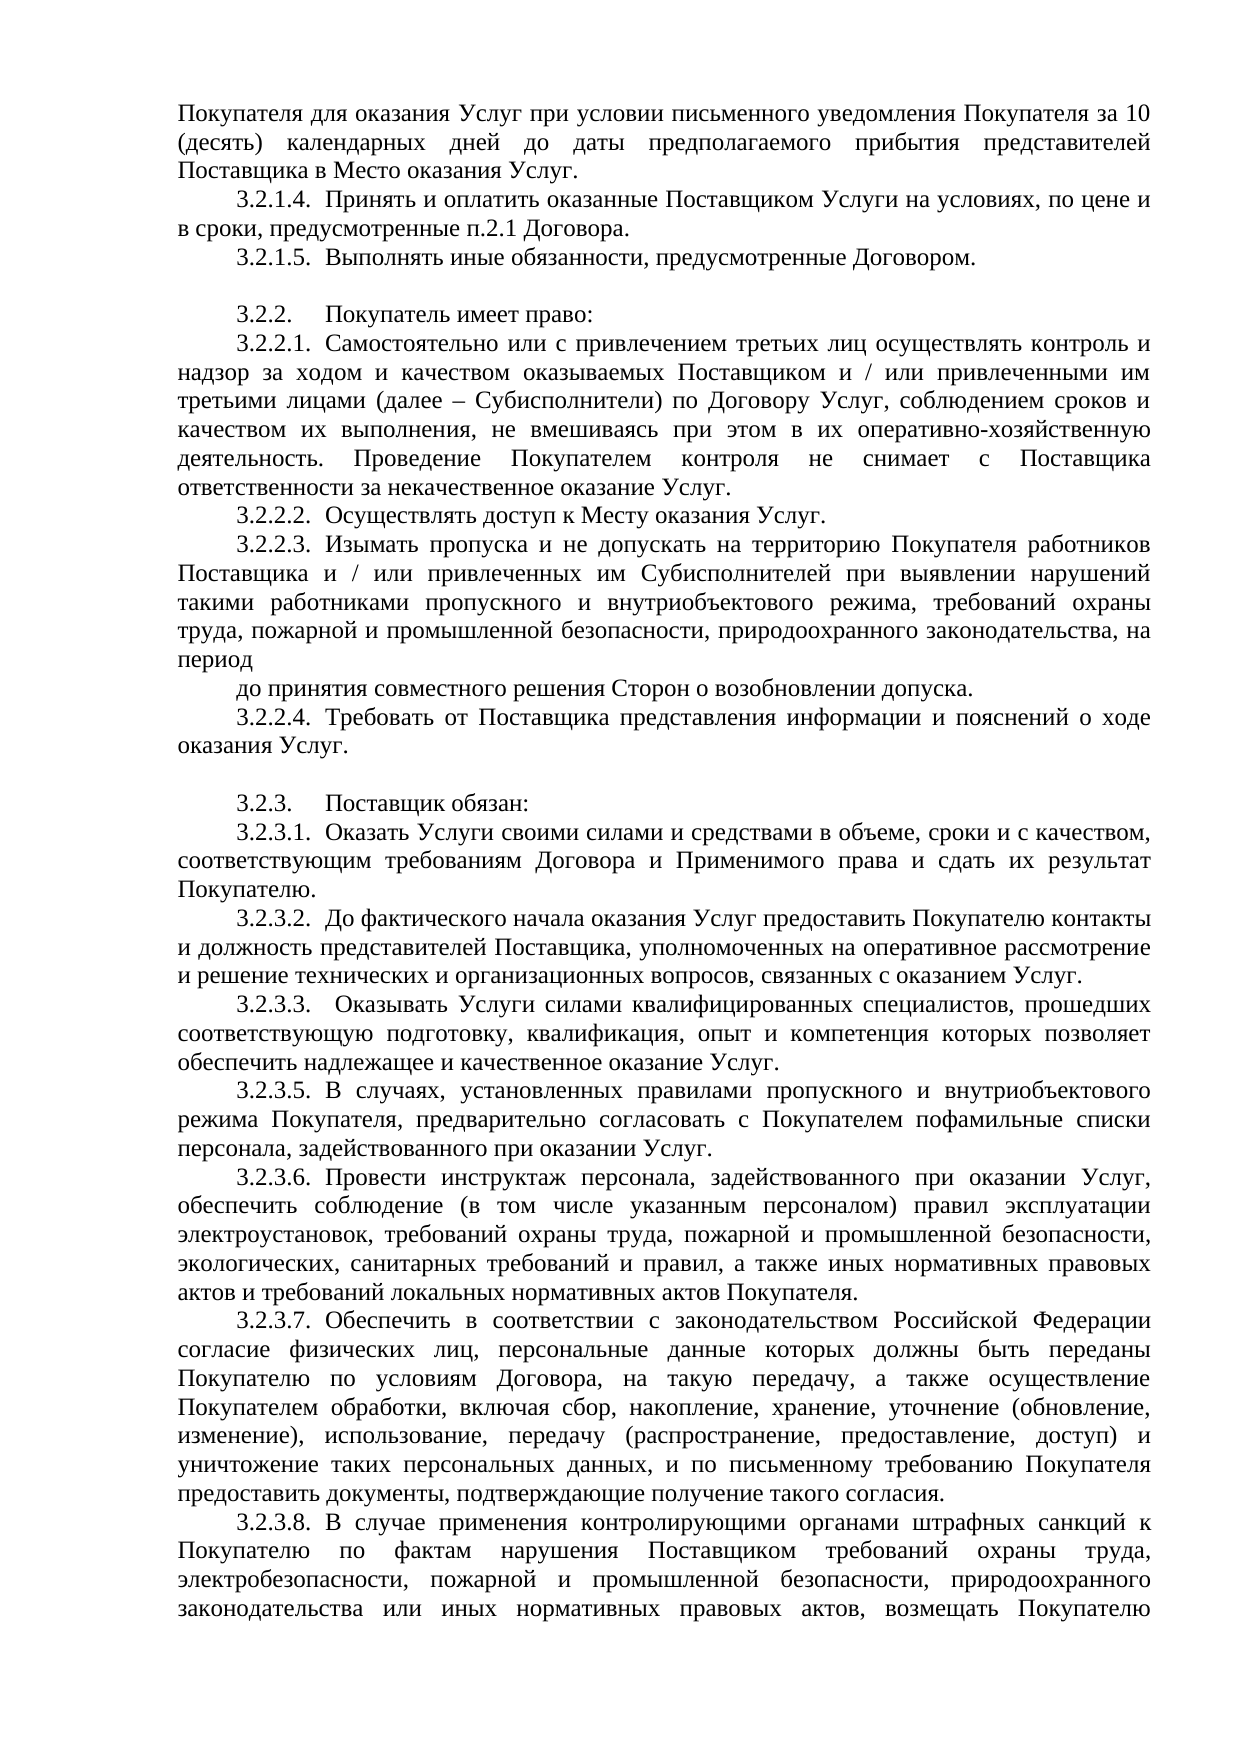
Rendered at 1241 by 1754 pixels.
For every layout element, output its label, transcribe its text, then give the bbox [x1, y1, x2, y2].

text 3.2.3.7. Обеспечить в соответствии с законодательством Российской Федерации согласие физических лиц, персональные данные которых должны быть переданы Покупателю по условиям Договора, на такую передачу, а также осуществление Покупателем обработки, включая сбор, накопление, хранение, уточнение (обновление, изменение), использование, передачу (распространение, предоставление, доступ) и уничтожение таких персональных данных, и по письменному требованию Покупателя предоставить документы, подтверждающие получение такого согласия. [177, 1305, 1152, 1507]
text 3.2.3.6. Провести инструктаж персонала, задействованного при оказании Услуг, обеспечить соблюдение (в том числе указанным персоналом) правил эксплуатации электроустановок, требований охраны труда, пожарной и промышленной безопасности, экологических, санитарных требований и правил, а также иных нормативных правовых актов и требований локальных нормативных актов Покупателя. [177, 1162, 1152, 1305]
text 3.2.3.3. Оказывать Услуги силами квалифицированных специалистов, прошедших соответствующую подготовку, квалификация, опыт и компетенция которых позволяет обеспечить надлежащее и качественное оказание Услуг. [177, 989, 1152, 1075]
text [177, 1507, 1152, 1622]
text 3.2.2.3. Изымать пропуска и не допускать на территорию Покупателя работников Поставщика и / или привлеченных им Субисполнителей при выявлении нарушений такими работниками пропускного и внутриобъектового режима, требований охраны труда, пожарной и промышленной безопасности, природоохранного законодательства, на период [177, 529, 1152, 673]
text 3.2.3. Поставщик обязан: [177, 788, 1152, 817]
text 3.2.2. Покупатель имеет право: [177, 299, 1152, 328]
text 3.2.2.1. Самостоятельно или с привлечением третьих лиц осуществлять контроль и надзор за ходом и качеством оказываемых Поставщиком и / или привлеченными им третьими лицами (далее – Субисполнители) по Договору Услуг, соблюдением сроков и качеством их выполнения, не вмешиваясь при этом в их оперативно-хозяйственную деятельность. Проведение Покупателем контроля не снимает с Поставщика ответственности за некачественное оказание Услуг. [177, 328, 1152, 500]
text 3.2.3.2. До фактического начала оказания Услуг предоставить Покупателю контакты и должность представителей Поставщика, уполномоченных на оперативное рассмотрение и решение технических и организационных вопросов, связанных с оказанием Услуг. [177, 903, 1152, 989]
text 3.2.2.2. Осуществлять доступ к Месту оказания Услуг. [177, 500, 1152, 529]
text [177, 98, 1152, 184]
text 3.2.3.5. В случаях, установленных правилами пропускного и внутриобъектового режима Покупателя, предварительно согласовать с Покупателем пофамильные списки персонала, задействованного при оказании Услуг. [177, 1075, 1152, 1162]
text 3.2.3.1. Оказать Услуги своими силами и средствами в объеме, сроки и с качеством, соответствующим требованиям Договора и Применимого права и сдать их результат Покупателю. [177, 817, 1152, 903]
text 3.2.2.4. Требовать от Поставщика представления информации и пояснений о ходе оказания Услуг. [177, 702, 1152, 759]
text 3.2.1.5. Выполнять иные обязанности, предусмотренные Договором. [177, 242, 1152, 270]
text до принятия совместного решения Сторон о возобновлении допуска. [177, 673, 1152, 702]
text 3.2.1.4. Принять и оплатить оказанные Поставщиком Услуги на условиях, по цене и в сроки, предусмотренные п.2.1 Договора. [177, 184, 1152, 242]
